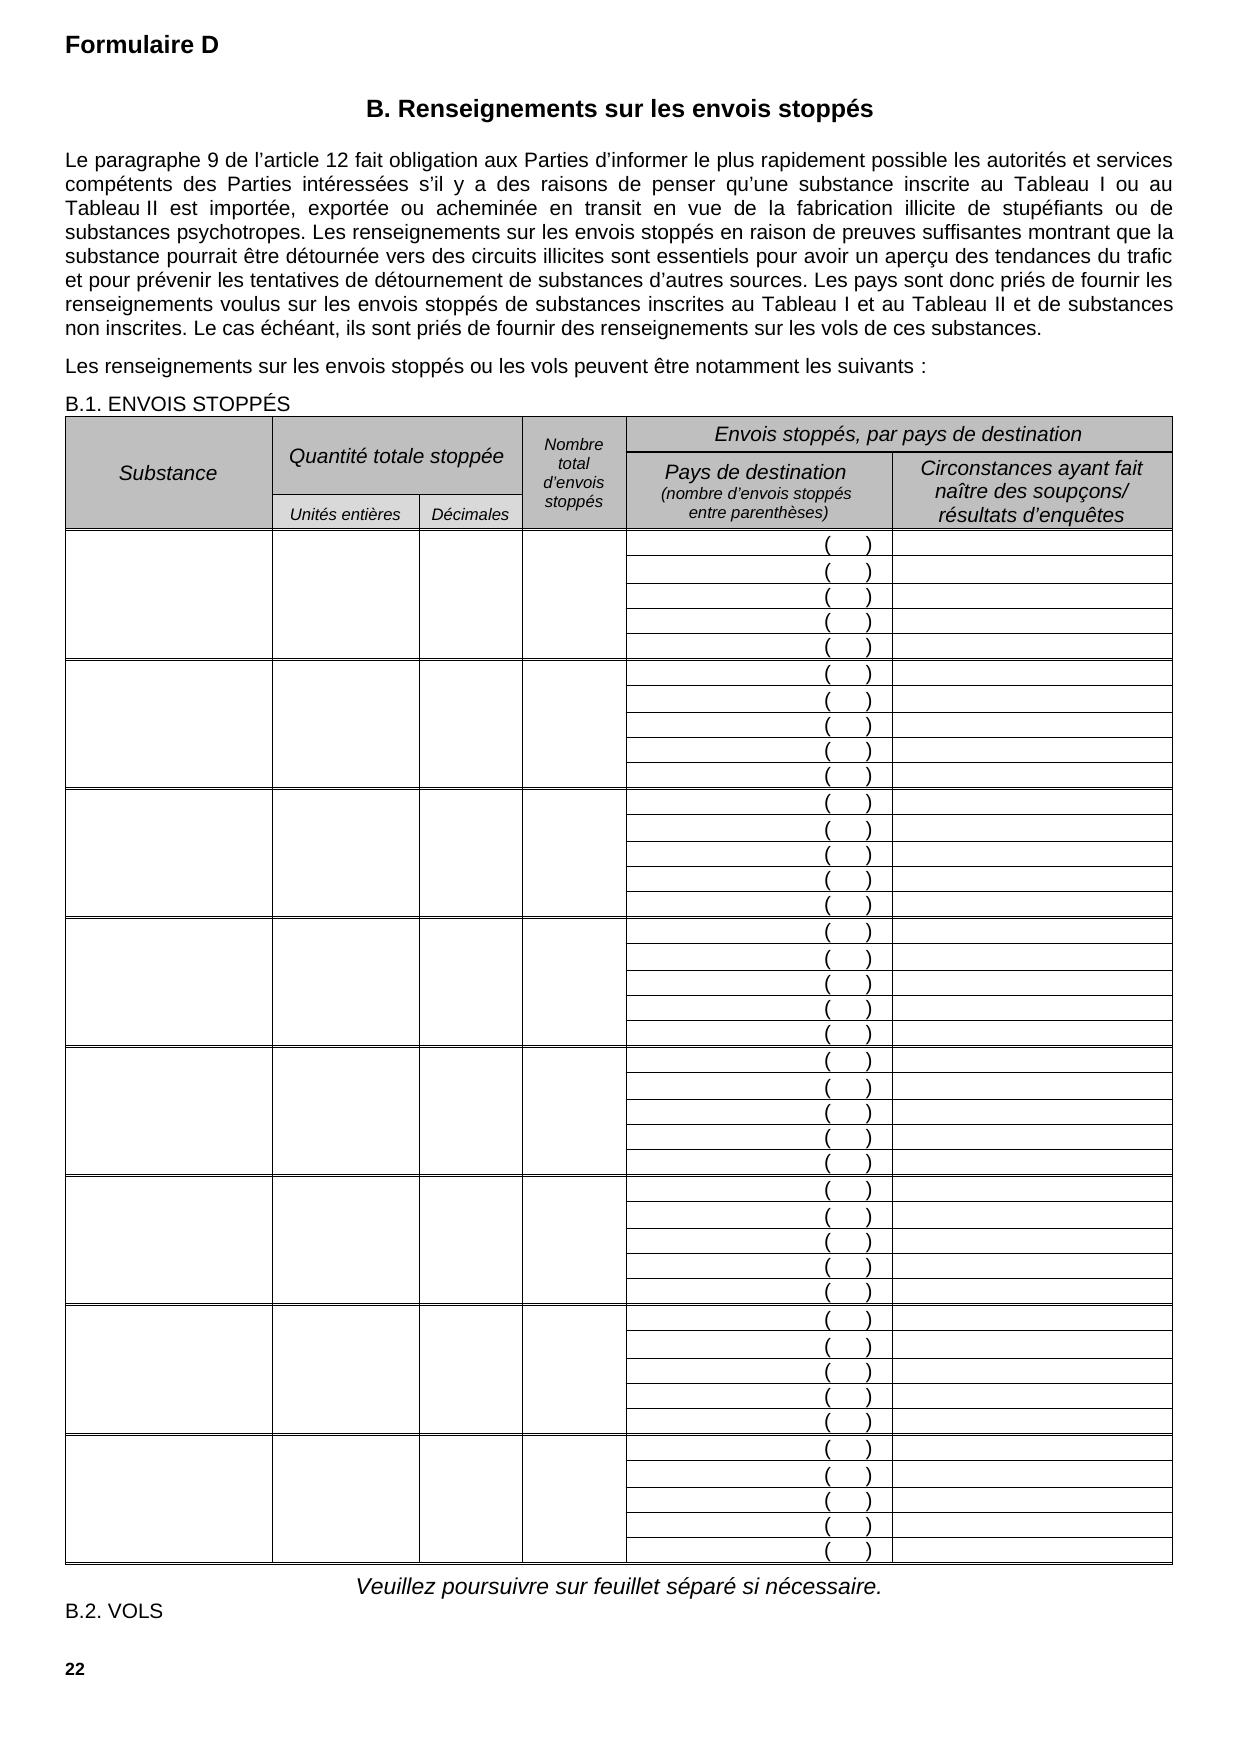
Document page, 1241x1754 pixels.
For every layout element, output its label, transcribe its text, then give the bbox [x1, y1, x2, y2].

table_cell [627, 556, 804, 582]
table_cell ( ) [804, 944, 892, 970]
table_cell [420, 790, 522, 916]
table_cell ( ) [804, 790, 892, 814]
table_cell [627, 971, 804, 995]
subtitle B. Renseignements sur les envois stoppés [65, 94, 1175, 123]
table_cell [66, 1436, 272, 1562]
table_cell ( ) [804, 713, 892, 737]
table_cell [627, 584, 804, 607]
table_cell [627, 1100, 804, 1124]
table_cell [627, 790, 804, 814]
table_cell [893, 1436, 1172, 1459]
table_cell [893, 1254, 1172, 1278]
text B.1. ENVOIS STOPPÉS [65, 392, 1175, 416]
table_cell ( ) [804, 686, 892, 712]
table_cell [420, 919, 522, 1045]
table_cell ( ) [804, 661, 892, 684]
table_cell ( ) [804, 584, 892, 607]
table_cell [273, 1436, 419, 1562]
table_cell [893, 1021, 1172, 1045]
table_cell [66, 661, 272, 787]
table_cell [66, 919, 272, 1045]
table_cell ( ) [804, 1461, 892, 1487]
table_cell [523, 1177, 626, 1303]
table_header Envois stoppés, par pays de destination [627, 417, 1172, 451]
table_cell [627, 686, 804, 712]
table_header Nombre total d’envois stoppés [523, 417, 626, 528]
table_cell ( ) [804, 1202, 892, 1228]
table_cell ( ) [804, 996, 892, 1020]
table_cell [893, 634, 1172, 657]
table_cell ( ) [804, 1177, 892, 1201]
text Les renseignements sur les envois stoppés ou les vols peuvent être notamment les suivants : [65, 354, 1175, 378]
table_cell [893, 1229, 1172, 1253]
table_cell [893, 1513, 1172, 1537]
table_cell [627, 531, 804, 555]
table_cell [627, 1538, 804, 1562]
table_cell [893, 842, 1172, 866]
table_cell [893, 1409, 1172, 1432]
table_cell [627, 944, 804, 970]
table_cell [66, 1177, 272, 1303]
table_cell [420, 1306, 522, 1432]
table_cell ( ) [804, 1513, 892, 1537]
table_cell ( ) [804, 1384, 892, 1407]
table_cell [420, 531, 522, 657]
table_cell [523, 1048, 626, 1174]
table_cell [627, 1513, 804, 1537]
table_header Quantité totale stoppée [273, 417, 522, 494]
table_cell ( ) [804, 1125, 892, 1149]
table_cell [627, 842, 804, 866]
table_cell [627, 738, 804, 762]
table_cell [893, 1073, 1172, 1099]
table_cell [627, 867, 804, 891]
table_cell [893, 971, 1172, 995]
table_cell ( ) [804, 919, 892, 943]
table_cell ( ) [804, 1100, 892, 1124]
table_cell [627, 661, 804, 684]
table_cell ( ) [804, 1538, 892, 1562]
table_cell [627, 634, 804, 657]
table_cell Décimales [420, 495, 522, 528]
table_cell [627, 1306, 804, 1330]
table_cell [273, 790, 419, 916]
table_cell [273, 661, 419, 787]
table_cell [893, 1125, 1172, 1149]
table_cell ( ) [804, 531, 892, 555]
table_cell [627, 1359, 804, 1382]
table_cell [627, 815, 804, 841]
table_cell [893, 661, 1172, 684]
table_cell [893, 609, 1172, 632]
table_cell [273, 1306, 419, 1432]
table_cell [627, 1177, 804, 1201]
table_cell [893, 1488, 1172, 1512]
table_cell [273, 531, 419, 657]
table_cell [273, 919, 419, 1045]
table_cell ( ) [804, 1073, 892, 1099]
table_cell [66, 790, 272, 916]
table_cell [523, 531, 626, 657]
table_cell [893, 584, 1172, 607]
table_cell [627, 1048, 804, 1072]
table_cell [893, 944, 1172, 970]
table_cell ( ) [804, 738, 892, 762]
table_cell [627, 1073, 804, 1099]
text Le paragraphe 9 de l’article 12 fait obligation aux Parties d’informer le plus rapidement possible les autorités et services compétents des Parties intéressées s’il y a des raisons de penser qu’une substance inscrite au Tableau I ou au Tableau II est importée, exportée ou acheminée en transit en vue de la fabrication illicite de stupéfiants ou de substances psychotropes. Les renseignements sur les envois stoppés en raison de preuves suffisantes montrant que la substance pourrait être détournée vers des circuits illicites sont essentiels pour avoir un aperçu des tendances du trafic et pour prévenir les tentatives de détournement de substances d’autres sources. Les pays sont donc priés de fournir les renseignements voulus sur les envois stoppés de substances inscrites au Tableau I et au Tableau II et de substances non inscrites. Le cas échéant, ils sont priés de fournir des renseignements sur les vols de ces substances. [65, 148, 1175, 339]
table_cell ( ) [804, 634, 892, 657]
table_cell [627, 1150, 804, 1174]
table_cell [523, 1436, 626, 1562]
table_cell [420, 661, 522, 787]
table_cell [893, 1048, 1172, 1072]
table_cell ( ) [804, 1229, 892, 1253]
table_cell [523, 919, 626, 1045]
table_cell [627, 763, 804, 787]
table_cell [627, 609, 804, 632]
table_cell ( ) [804, 609, 892, 632]
table_cell ( ) [804, 1150, 892, 1174]
table_cell [627, 919, 804, 943]
table_cell [893, 1461, 1172, 1487]
table_cell [893, 867, 1172, 891]
table_cell [627, 1202, 804, 1228]
table_cell [273, 1048, 419, 1174]
table_cell [66, 1306, 272, 1432]
table_cell ( ) [804, 892, 892, 916]
table_cell [893, 790, 1172, 814]
table_cell ( ) [804, 815, 892, 841]
table_cell [523, 790, 626, 916]
table_cell [893, 556, 1172, 582]
table_cell [627, 1488, 804, 1512]
table_cell Pays de destination (nombre d’envois stoppés entre parenthèses) [627, 453, 892, 528]
table_cell Unités entières [273, 495, 419, 528]
table_cell ( ) [804, 556, 892, 582]
table_cell [893, 1384, 1172, 1407]
table_cell [893, 996, 1172, 1020]
table_header Substance [66, 417, 272, 528]
table_cell [893, 1279, 1172, 1303]
table_cell [893, 1306, 1172, 1330]
table_cell [893, 738, 1172, 762]
table_cell [420, 1048, 522, 1174]
table_cell [66, 531, 272, 657]
table_cell [627, 1331, 804, 1357]
table_cell [627, 1021, 804, 1045]
table_cell [893, 919, 1172, 943]
text B.2. VOLS [65, 1599, 1175, 1623]
table_cell [523, 661, 626, 787]
table_cell [66, 1048, 272, 1174]
table_cell [420, 1177, 522, 1303]
table_cell [627, 1279, 804, 1303]
table_cell [627, 1384, 804, 1407]
table_cell ( ) [804, 842, 892, 866]
table_cell [893, 1100, 1172, 1124]
table_cell [893, 713, 1172, 737]
table_cell [893, 892, 1172, 916]
table_cell ( ) [804, 1409, 892, 1432]
table_cell [893, 686, 1172, 712]
table_cell ( ) [804, 1306, 892, 1330]
table_cell ( ) [804, 1021, 892, 1045]
table_cell [627, 996, 804, 1020]
table_cell ( ) [804, 763, 892, 787]
table_cell Circonstances ayant fait naître des soupçons/ résultats d’enquêtes [893, 453, 1172, 528]
table_cell [893, 763, 1172, 787]
table_cell [893, 1538, 1172, 1562]
table_cell ( ) [804, 1436, 892, 1459]
table_cell [627, 1409, 804, 1432]
table_cell [273, 1177, 419, 1303]
table_cell [523, 1306, 626, 1432]
table_cell ( ) [804, 1279, 892, 1303]
table_cell [627, 892, 804, 916]
table_cell [627, 1229, 804, 1253]
table_cell ( ) [804, 971, 892, 995]
table_cell ( ) [804, 1254, 892, 1278]
table_cell ( ) [804, 1488, 892, 1512]
table_cell [627, 1254, 804, 1278]
table_cell ( ) [804, 1331, 892, 1357]
table_cell [893, 1359, 1172, 1382]
table_cell [893, 1177, 1172, 1201]
table_cell [893, 531, 1172, 555]
table_cell [893, 1202, 1172, 1228]
table_cell ( ) [804, 867, 892, 891]
table_cell [420, 1436, 522, 1562]
table_cell [893, 1331, 1172, 1357]
table_cell ( ) [804, 1048, 892, 1072]
table_cell [893, 1150, 1172, 1174]
table_cell [627, 1461, 804, 1487]
table_cell ( ) [804, 1359, 892, 1382]
table_cell [627, 1125, 804, 1149]
table_cell [893, 815, 1172, 841]
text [65, 1573, 1175, 1599]
table_cell [627, 1436, 804, 1459]
table_cell [627, 713, 804, 737]
